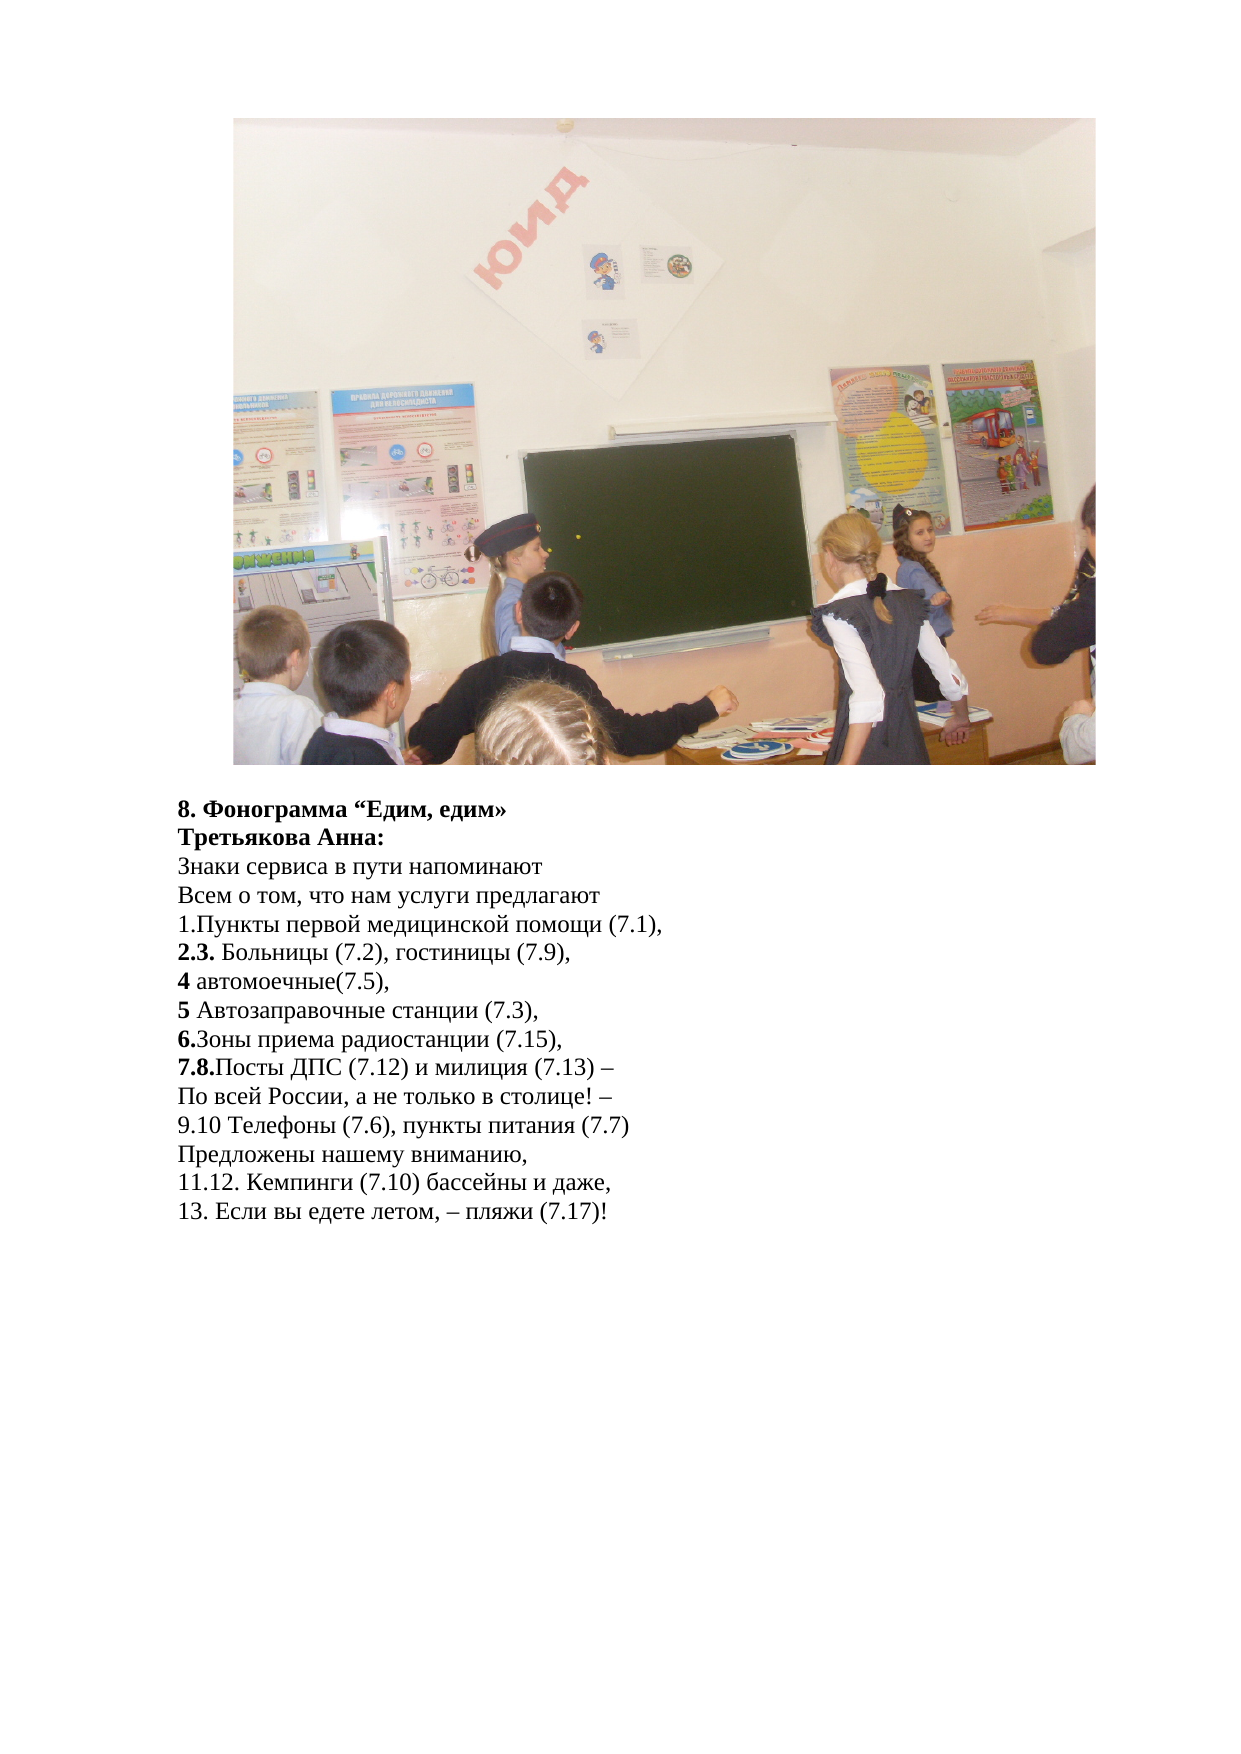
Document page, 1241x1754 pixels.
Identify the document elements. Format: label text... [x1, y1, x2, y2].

text 6.Зоны приема радиостанции (7.15), [177, 1024, 1152, 1052]
text 11.12. Кемпинги (7.10) бассейны и даже, 13. Если вы едете летом, – пляжи (7.17)! [177, 1167, 1152, 1225]
text 9.10 Телефоны (7.6), пункты питания (7.7) Предложены нашему вниманию, [177, 1110, 1152, 1167]
text 5 Автозаправочные станции (7.3), [177, 995, 1152, 1024]
text Знаки сервиса в пути напоминают Всем о том, что нам услуги предлагают 1.Пункты первой медицинской помощи (7.1), [177, 851, 1152, 937]
picture [233, 118, 1096, 765]
text 8. Фонограмма “Едим, едим» [177, 794, 1152, 822]
text 4 автомоечные(7.5), [177, 966, 1152, 995]
text Третьякова Анна: [177, 822, 1152, 851]
text 7.8.Посты ДПС (7.12) и милиция (7.13) – По всей России, а не только в столице! – [177, 1052, 1152, 1110]
text 2.3. Больницы (7.2), гостиницы (7.9), [177, 937, 1152, 966]
